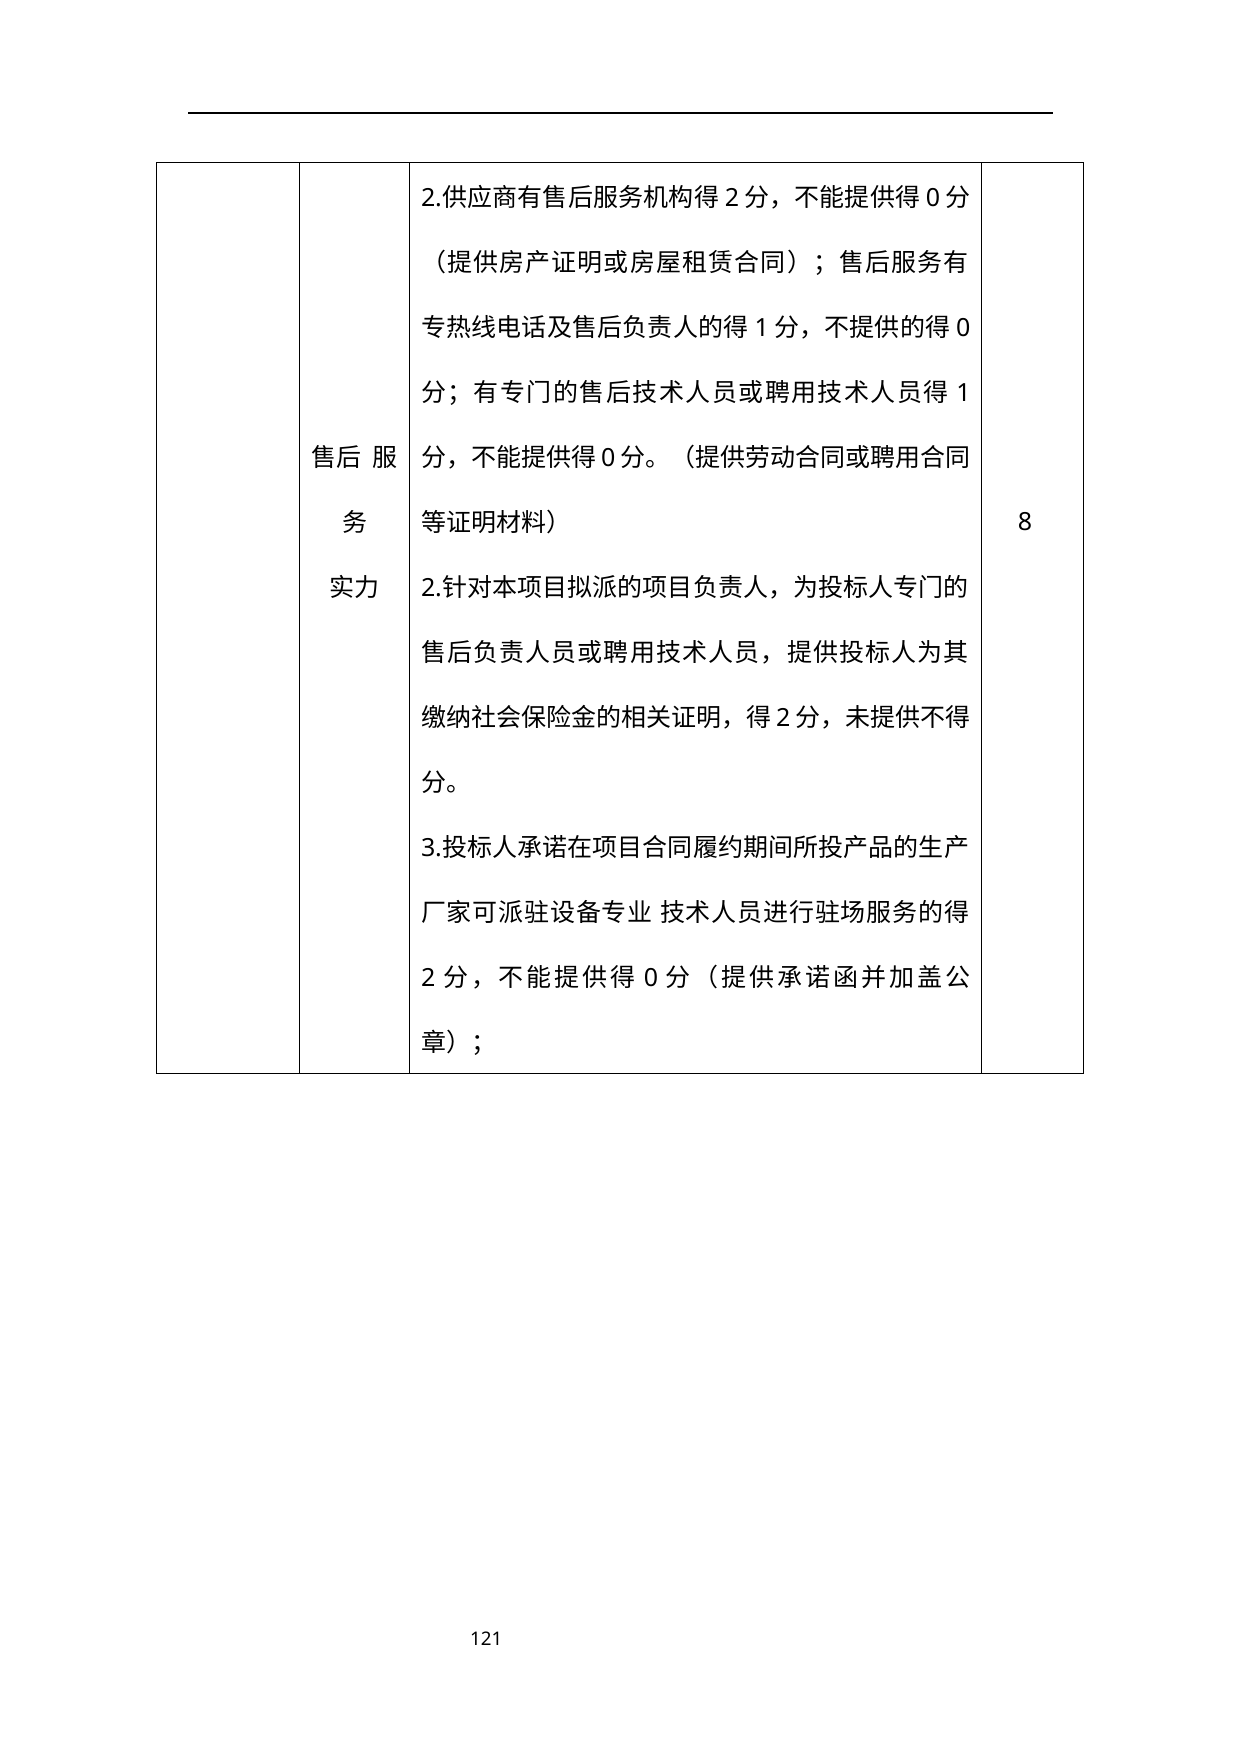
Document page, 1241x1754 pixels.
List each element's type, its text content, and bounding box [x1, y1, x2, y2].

table_cell 售后 服务 实力 [300, 163, 409, 1073]
table_cell 8 [982, 163, 1083, 1073]
table_cell 2.供应商有售后服务机构得2分，不能提供得0分（提供房产证明或房屋租赁合同）；售后服务有专热线电话及售后负责人的得1分，不提供的得0分；有专门的售后技术人员或聘用技术人员得1分，不能提供得0分。（提供劳动合同或聘用合同等证明材料） 2.针对本项目拟派的项目负责人，为投标人专门的售后负责人员或聘用技术人员，提供投标人为其缴纳社会保险金的相关证明，得2分，未提供不得分。 3.投标人承诺在项目合同履约期间所投产品的生产厂家可派驻设备专业 技术人员进行驻场服务的得2分，不能提供得0分（提供承诺函并加盖公 章）； [410, 163, 981, 1073]
